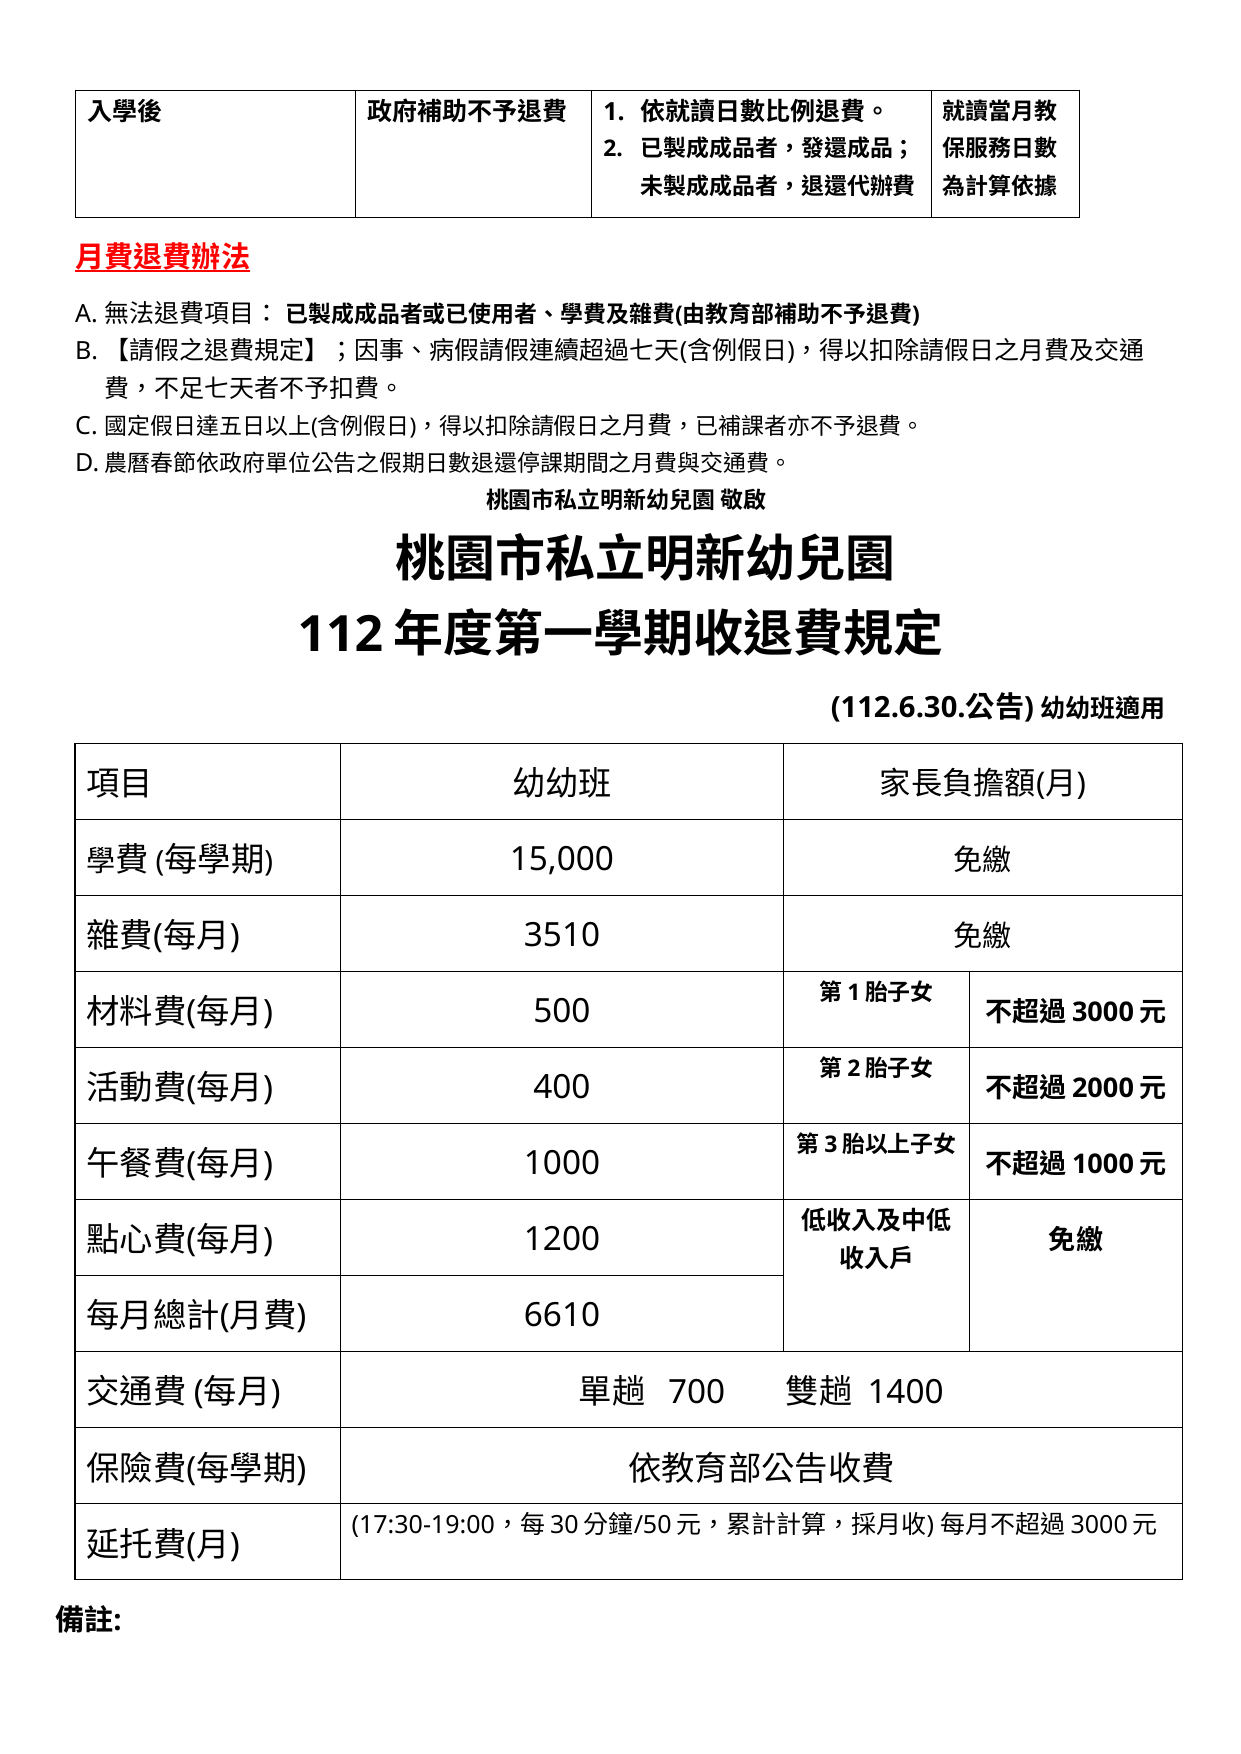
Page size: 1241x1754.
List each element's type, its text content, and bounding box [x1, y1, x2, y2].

list 【請假之退費規定】；因事、病假請假連續超過七天(含例假日)，得以扣除請假日之月費及交通費，不足七天者不予扣費。 [75, 330, 1165, 405]
table_cell 第2胎子女 [784, 1048, 969, 1123]
table_cell 保險費(每學期) [76, 1428, 340, 1503]
table_cell 點心費(每月) [76, 1200, 340, 1275]
table_cell 500 [341, 972, 783, 1047]
table_cell 免繳 [784, 820, 1182, 895]
table_cell 不超過2000元 [970, 1048, 1182, 1123]
table_header 項目 [76, 744, 340, 819]
table_cell (17:30-19:00，每30分鐘/50元，累計計算，採月收) 每月不超過3000元 [341, 1504, 1182, 1579]
list 農曆春節依政府單位公告之假期日數退還停課期間之月費與交通費。 [75, 443, 1165, 480]
list 桃園市私立明新幼兒園 敬啟 [104, 480, 1165, 518]
text 桃園市私立明新幼兒園 [75, 518, 1165, 593]
table_cell 第3胎以上子女 [784, 1124, 969, 1199]
table_cell 1200 [341, 1200, 783, 1275]
table_cell 雜費(每月) [76, 896, 340, 971]
table_cell 6610 [341, 1276, 783, 1351]
table_cell 第1胎子女 [784, 972, 969, 1047]
table_cell 免繳 [970, 1200, 1182, 1351]
text 月費退費辦法 [75, 218, 1165, 293]
table_cell 依教育部公告收費 [341, 1428, 1182, 1503]
table_cell 低收入及中低收入戶 [784, 1200, 969, 1351]
table_cell 政府補助不予退費 [356, 91, 591, 217]
list 國定假日達五日以上(含例假日)，得以扣除請假日之月費，已補課者亦不予退費。 [75, 405, 1165, 443]
table_cell 學費 (每學期) [76, 820, 340, 895]
list 無法退費項目： 已製成成品者或已使用者、學費及雜費(由教育部補助不予退費) [75, 293, 1165, 330]
table_header 家長負擔額(月) [784, 744, 1182, 819]
table_cell 不超過3000元 [970, 972, 1182, 1047]
table_cell 400 [341, 1048, 783, 1123]
table_cell 交通費 (每月) [76, 1352, 340, 1427]
table_cell 入學後 [76, 91, 355, 217]
table_cell 依就讀日數比例退費。 已製成成品者，發還成品；未製成成品者，退還代辦費 [592, 91, 931, 217]
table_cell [932, 91, 1079, 217]
table_cell 15,000 [341, 820, 783, 895]
table_cell 單趟 700 雙趟 1400 [341, 1352, 1182, 1427]
table_cell 不超過1000元 [970, 1124, 1182, 1199]
table_cell 3510 [341, 896, 783, 971]
table_cell 1000 [341, 1124, 783, 1199]
table_cell 免繳 [784, 896, 1182, 971]
table_cell 延托費(月) [76, 1504, 340, 1579]
table_cell 午餐費(每月) [76, 1124, 340, 1199]
list 備註: [55, 1580, 1165, 1655]
text 112年度第一學期收退費規定 [75, 593, 1165, 668]
text (112.6.30.公告) 幼幼班適用 [75, 668, 1165, 743]
table_cell 活動費(每月) [76, 1048, 340, 1123]
table_cell 材料費(每月) [76, 972, 340, 1047]
table_header 幼幼班 [341, 744, 783, 819]
table_cell 每月總計(月費) [76, 1276, 340, 1351]
